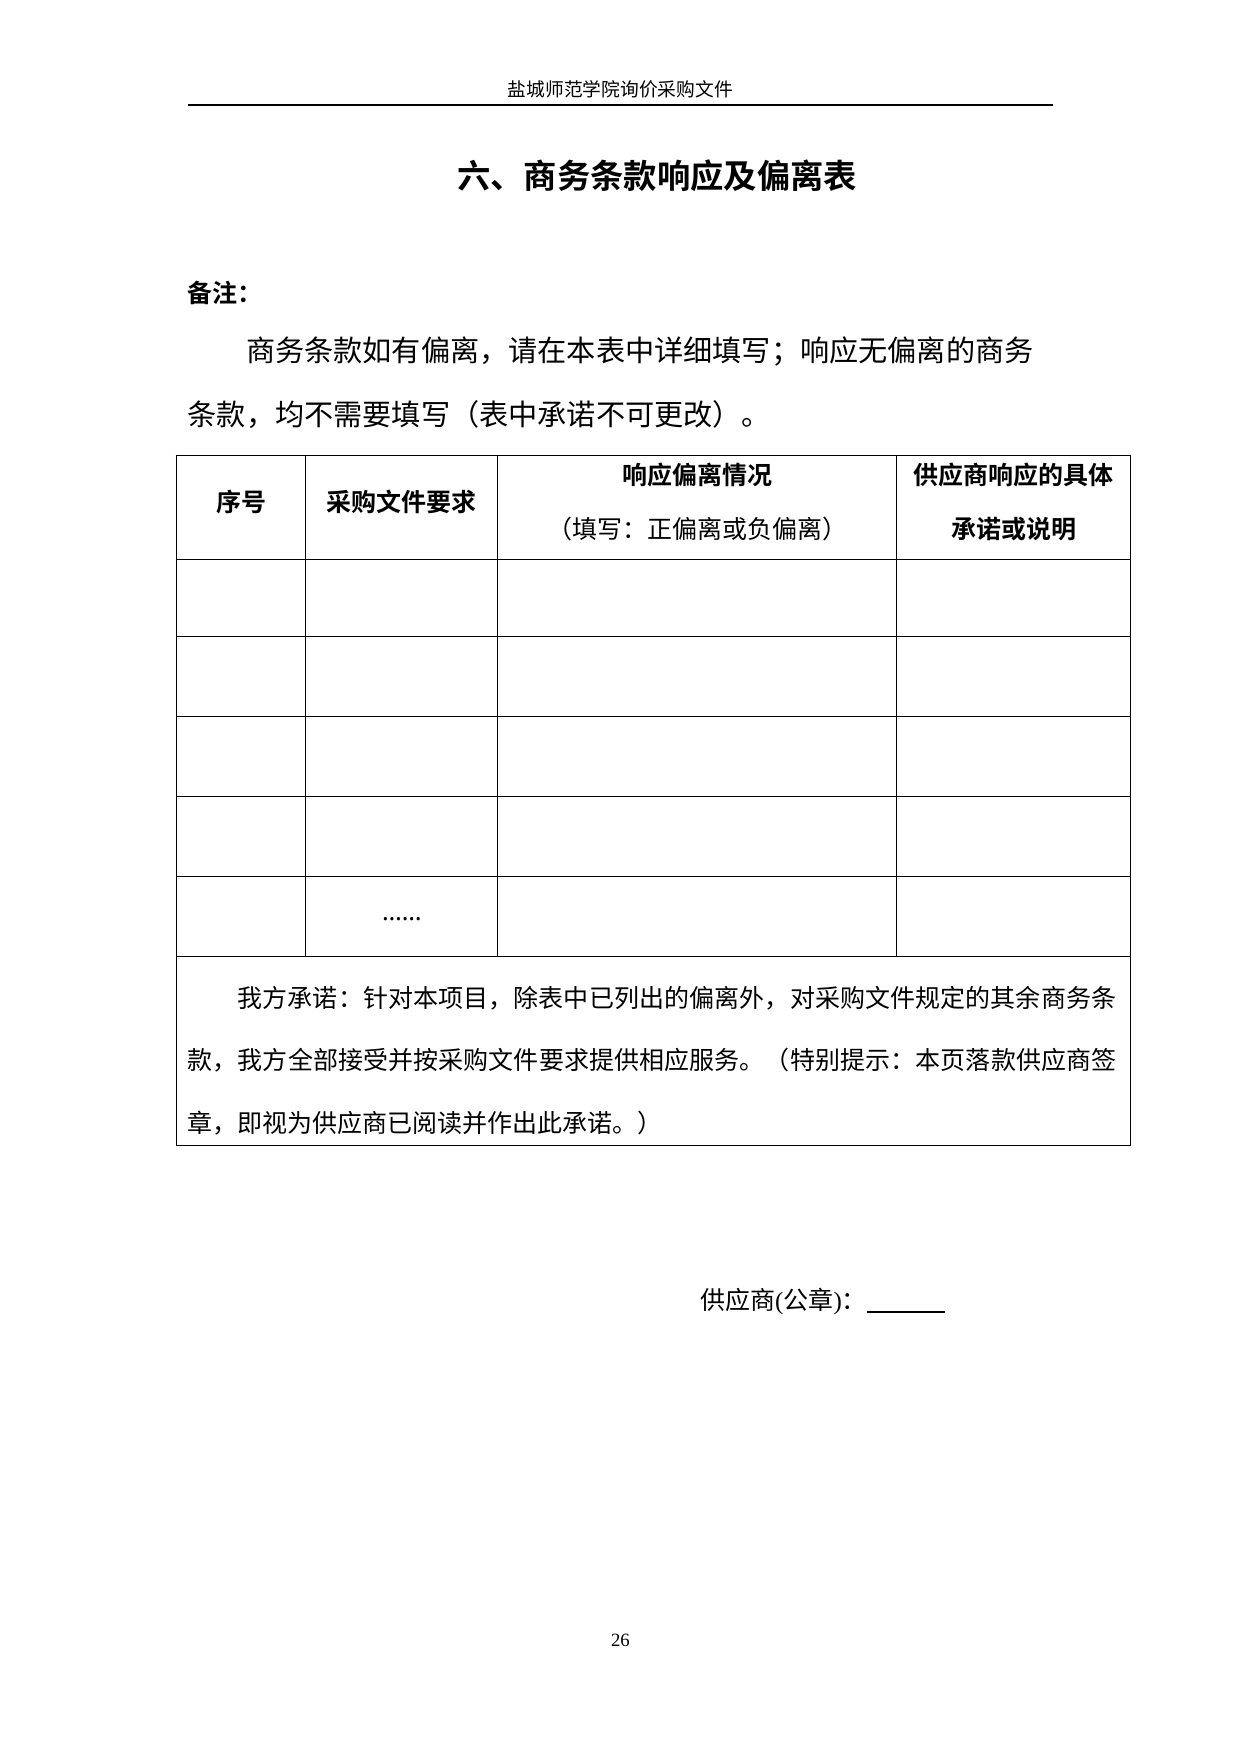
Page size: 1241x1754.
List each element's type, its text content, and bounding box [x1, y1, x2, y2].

table_cell [897, 560, 1130, 636]
table_cell [177, 637, 305, 716]
table_cell [897, 637, 1130, 716]
table_header 采购文件要求 [306, 456, 497, 559]
table_cell [498, 877, 896, 956]
table_cell [306, 717, 497, 796]
table_cell [498, 637, 896, 716]
text 供应商(公章)： [187, 1259, 1053, 1322]
table_cell [306, 637, 497, 716]
table_cell [306, 560, 497, 636]
table_cell [177, 877, 305, 956]
table_cell …… [306, 877, 497, 956]
table_cell [498, 560, 896, 636]
table_cell [897, 717, 1130, 796]
table_header 响应偏离情况 （填写：正偏离或负偏离） [498, 456, 896, 559]
text 六、商务条款响应及偏离表 [187, 150, 1091, 198]
table_cell [897, 797, 1130, 876]
table_cell [306, 797, 497, 876]
table_header 序号 [177, 456, 305, 559]
table_cell [498, 797, 896, 876]
text 商务条款如有偏离，请在本表中详细填写；响应无偏离的商务条款，均不需要填写（表中承诺不可更改）。 [187, 328, 1053, 433]
table_cell 我方承诺：针对本项目，除表中已列出的偏离外，对采购文件规定的其余商务条款，我方全部接受并按采购文件要求提供相应服务。（特别提示：本页落款供应商签章，即视为供应商已阅读并作出此承诺。） [177, 957, 1130, 1145]
table_cell [177, 717, 305, 796]
table_cell [498, 717, 896, 796]
table_cell [177, 797, 305, 876]
table_header 供应商响应的具体承诺或说明 [897, 456, 1130, 559]
table_cell [177, 560, 305, 636]
text 备注： [187, 273, 1053, 309]
table_cell [897, 877, 1130, 956]
